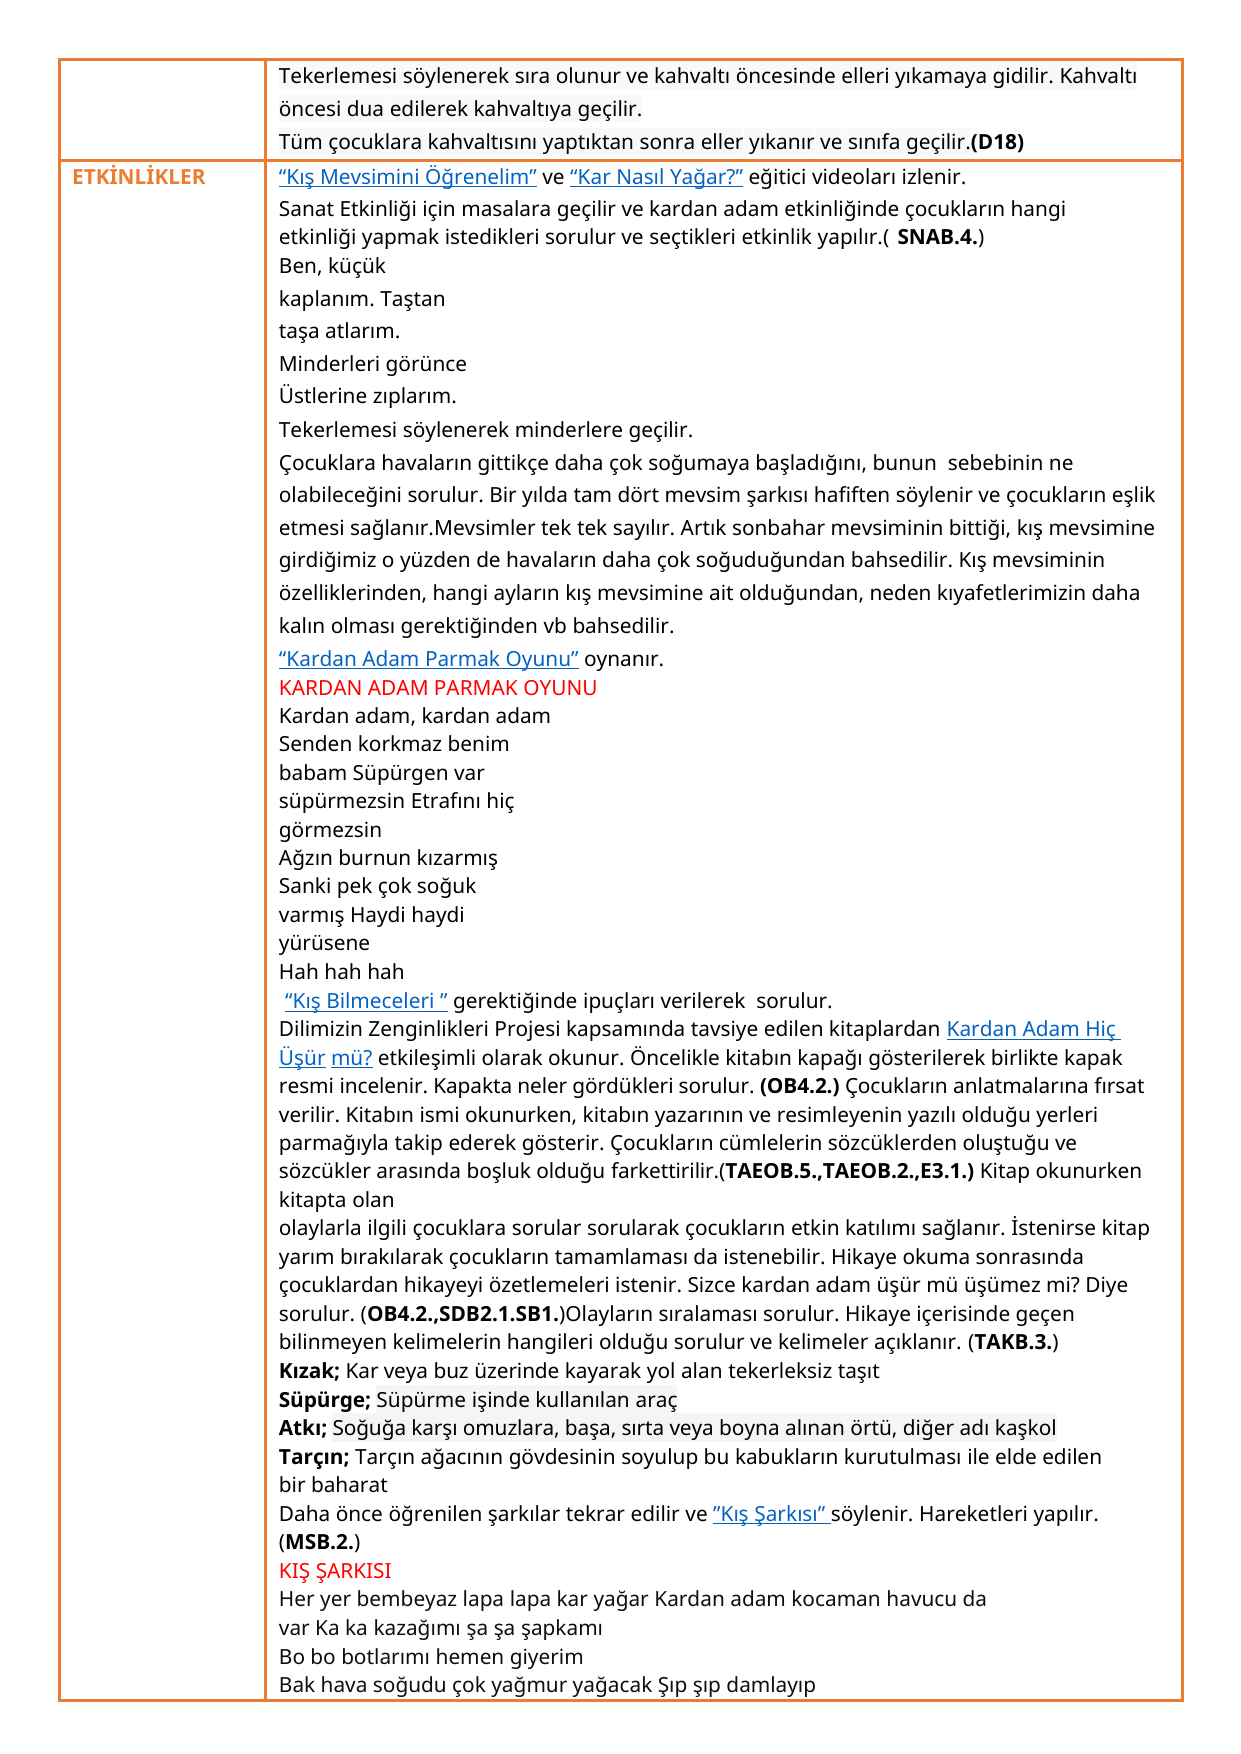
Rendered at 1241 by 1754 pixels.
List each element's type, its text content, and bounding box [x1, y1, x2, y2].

table_header Tekerlemesi söylenerek sıra olunur ve kahvaltı öncesinde elleri yıkamaya gidilir. Kahvaltı öncesi dua edilerek kahvaltıya geçilir. Tüm çocuklara kahvaltısını yaptıktan sonra eller yıkanır ve sınıfa geçilir.(D18) [267, 61, 1181, 158]
table_header [61, 61, 264, 158]
table_cell ETKİNLİKLER [61, 162, 264, 1699]
